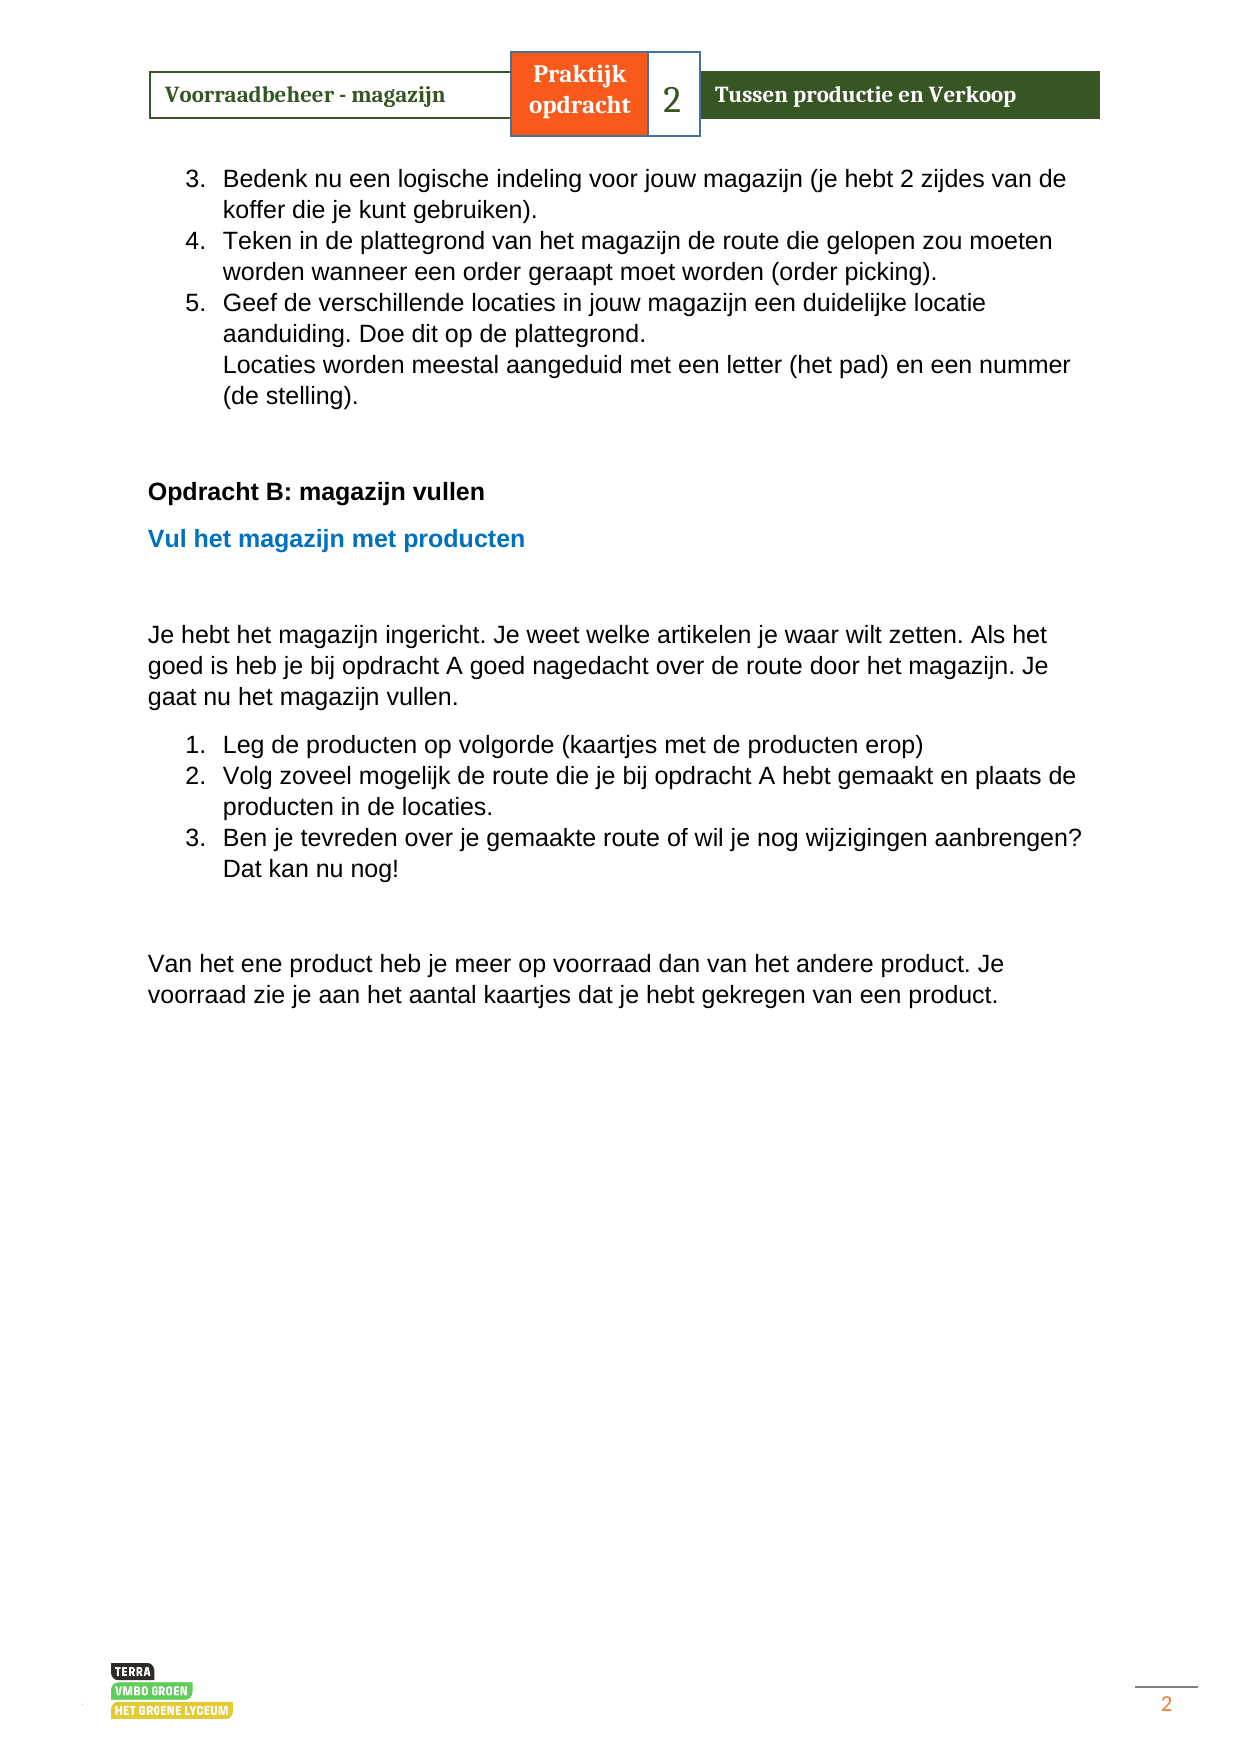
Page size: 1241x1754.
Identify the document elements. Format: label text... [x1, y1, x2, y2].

text Je hebt het magazijn ingericht. Je weet welke artikelen je waar wilt zetten. Als het goed is heb je bij opdracht A goed nagedacht over de route door het magazijn. Je gaat nu het magazijn vullen. [148, 620, 1093, 711]
list Volg zoveel mogelijk de route die je bij opdracht A hebt gemaakt en plaats de producten in de locaties. [185, 761, 1093, 820]
text Vul het magazijn met producten [148, 524, 1093, 553]
picture [82, 1662, 234, 1720]
list Ben je tevreden over je gemaakte route of wil je nog wijzigingen aanbrengen? Dat kan nu nog! [185, 823, 1093, 882]
list Bedenk nu een logische indeling voor jouw magazijn (je hebt 2 zijdes van de koffer die je kunt gebruiken). [185, 164, 1093, 224]
list Teken in de plattegrond van het magazijn de route die gelopen zou moeten worden wanneer een order geraapt moet worden (order picking). [185, 226, 1093, 286]
list Geef de verschillende locaties in jouw magazijn een duidelijke locatie aanduiding. Doe dit op de plattegrond. [185, 288, 1093, 348]
list Locaties worden meestal aangeduid met een letter (het pad) en een nummer (de stelling). [223, 350, 1093, 410]
text Van het ene product heb je meer op voorraad dan van het andere product. Je voorraad zie je aan het aantal kaartjes dat je hebt gekregen van een product. [148, 949, 1093, 1009]
text Opdracht B: magazijn vullen [148, 477, 1093, 505]
list Leg de producten op volgorde (kaartjes met de producten erop) [185, 729, 1093, 758]
